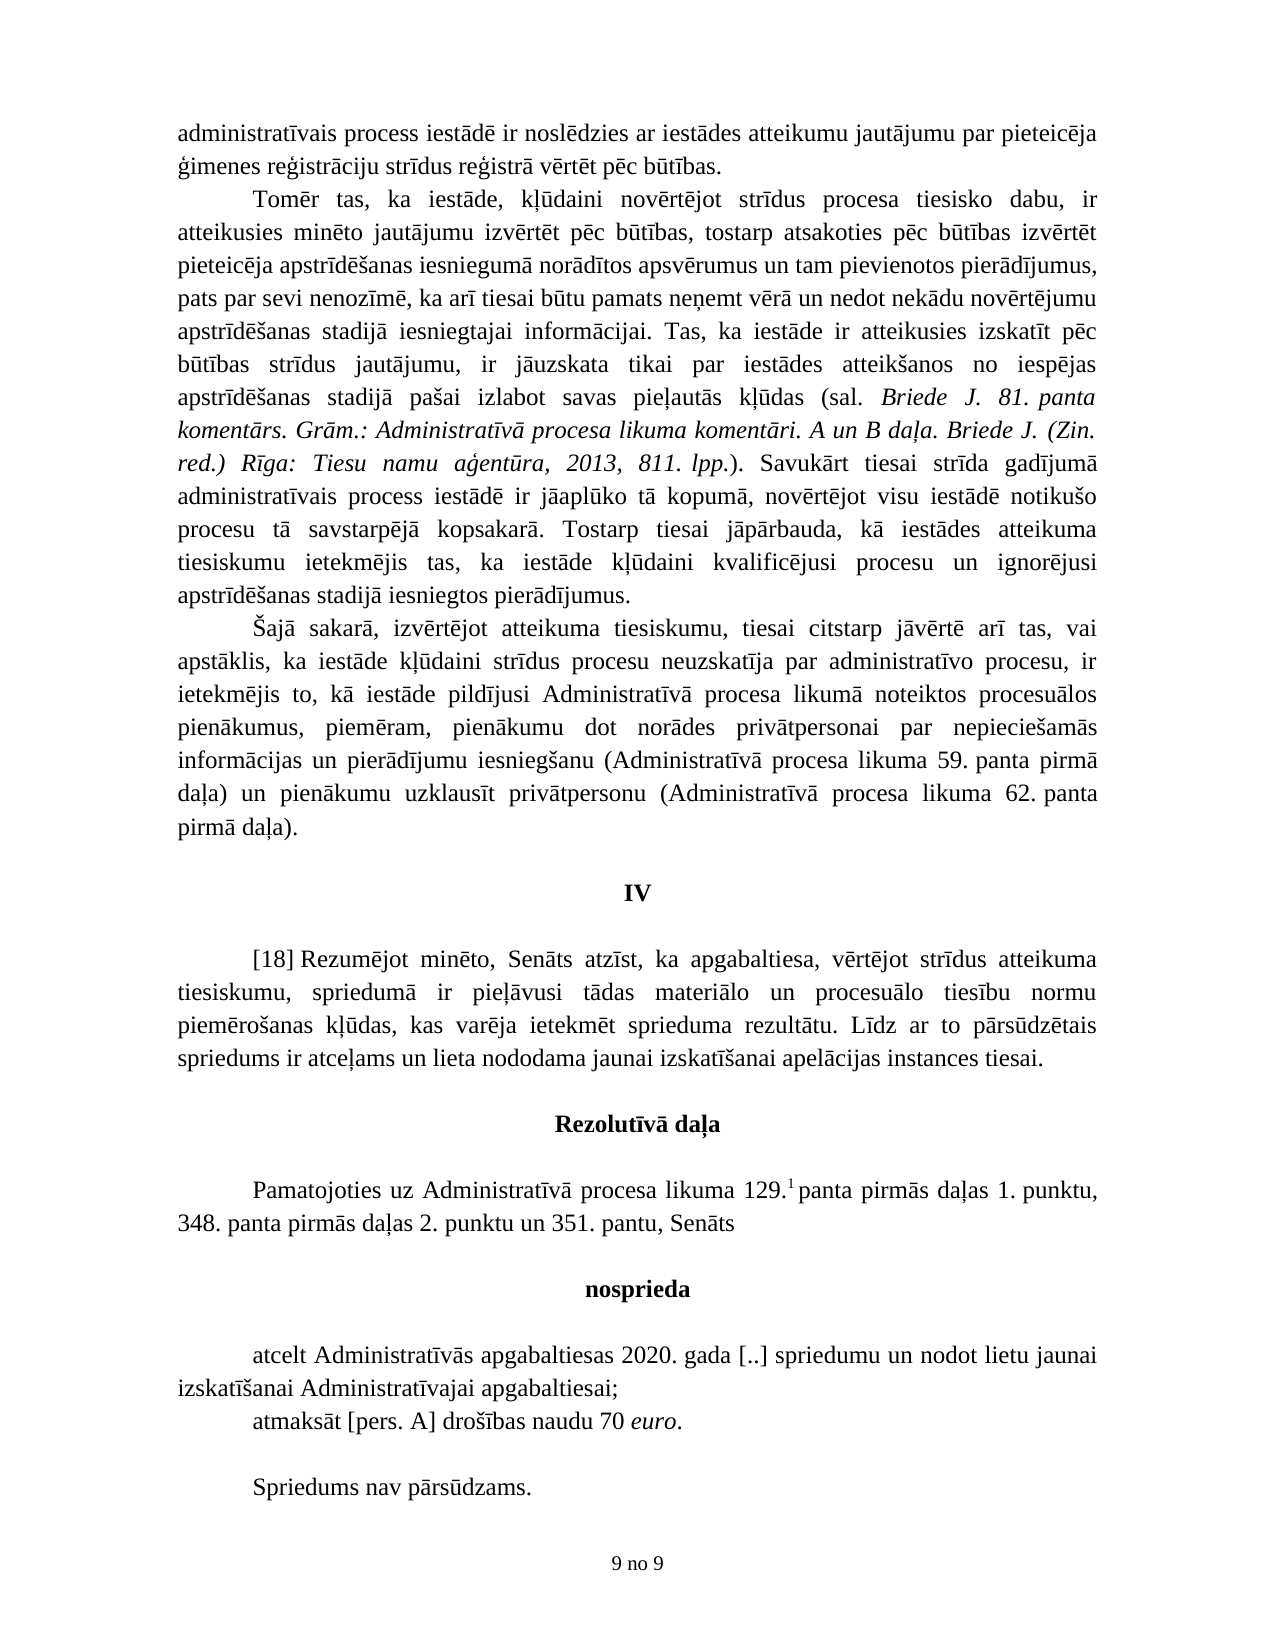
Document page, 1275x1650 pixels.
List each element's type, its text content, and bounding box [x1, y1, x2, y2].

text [177, 118, 1098, 180]
text Tomēr tas, ka iestāde, kļūdaini novērtējot strīdus procesa tiesisko dabu, ir atteikusies minēto jautājumu izvērtēt pēc būtības, tostarp atsakoties pēc būtības izvērtēt pieteicēja apstrīdēšanas iesniegumā norādītos apsvērumus un tam pievienotos pierādījumus, pats par sevi nenozīmē, ka arī tiesai būtu pamats neņemt vērā un nedot nekādu novērtējumu apstrīdēšanas stadijā iesniegtajai informācijai. Tas, ka iestāde ir atteikusies izskatīt pēc būtības strīdus jautājumu, ir jāuzskata tikai par iestādes atteikšanos no iespējas apstrīdēšanas stadijā pašai izlabot savas pieļautās kļūdas (sal. Briede J. 81. panta komentārs. Grām.: Administratīvā procesa likuma komentāri. A un B daļa. Briede J. (Zin. red.) Rīga: Tiesu namu aģentūra, 2013, 811. lpp.). Savukārt tiesai strīda gadījumā administratīvais process iestādē ir jāaplūko tā kopumā, novērtējot visu iestādē notikušo procesu tā savstarpējā kopsakarā. Tostarp tiesai jāpārbauda, kā iestādes atteikuma tiesiskumu ietekmējis tas, ka iestāde kļūdaini kvalificējusi procesu un ignorējusi apstrīdēšanas stadijā iesniegtos pierādījumus. [177, 184, 1098, 609]
text [18] Rezumējot minēto, Senāts atzīst, ka apgabaltiesa, vērtējot strīdus atteikuma tiesiskumu, spriedumā ir pieļāvusi tādas materiālo un procesuālo tiesību normu piemērošanas kļūdas, kas varēja ietekmēt sprieduma rezultātu. Līdz ar to pārsūdzētais spriedums ir atceļams un lieta nododama jaunai izskatīšanai apelācijas instances tiesai. [177, 944, 1098, 1071]
text Rezolutīvā daļa [177, 1109, 1098, 1137]
text nosprieda [177, 1274, 1098, 1303]
text Spriedums nav pārsūdzams. [177, 1472, 1098, 1501]
text Pamatojoties uz Administratīvā procesa likuma 129.1 panta pirmās daļas 1. punktu, 348. panta pirmās daļas 2. punktu un 351. pantu, Senāts [177, 1175, 1098, 1237]
text IV [177, 878, 1098, 906]
text atmaksāt [pers. A] drošības naudu 70 euro. [177, 1406, 1098, 1435]
text Šajā sakarā, izvērtējot atteikuma tiesiskumu, tiesai citstarp jāvērtē arī tas, vai apstāklis, ka iestāde kļūdaini strīdus procesu neuzskatīja par administratīvo procesu, ir ietekmējis to, kā iestāde pildījusi Administratīvā procesa likumā noteiktos procesuālos pienākumus, piemēram, pienākumu dot norādes privātpersonai par nepieciešamās informācijas un pierādījumu iesniegšanu (Administratīvā procesa likuma 59. panta pirmā daļa) un pienākumu uzklausīt privātpersonu (Administratīvā procesa likuma 62. panta pirmā daļa). [177, 613, 1098, 840]
text atcelt Administratīvās apgabaltiesas 2020. gada [..] spriedumu un nodot lietu jaunai izskatīšanai Administratīvajai apgabaltiesai; [177, 1340, 1098, 1402]
